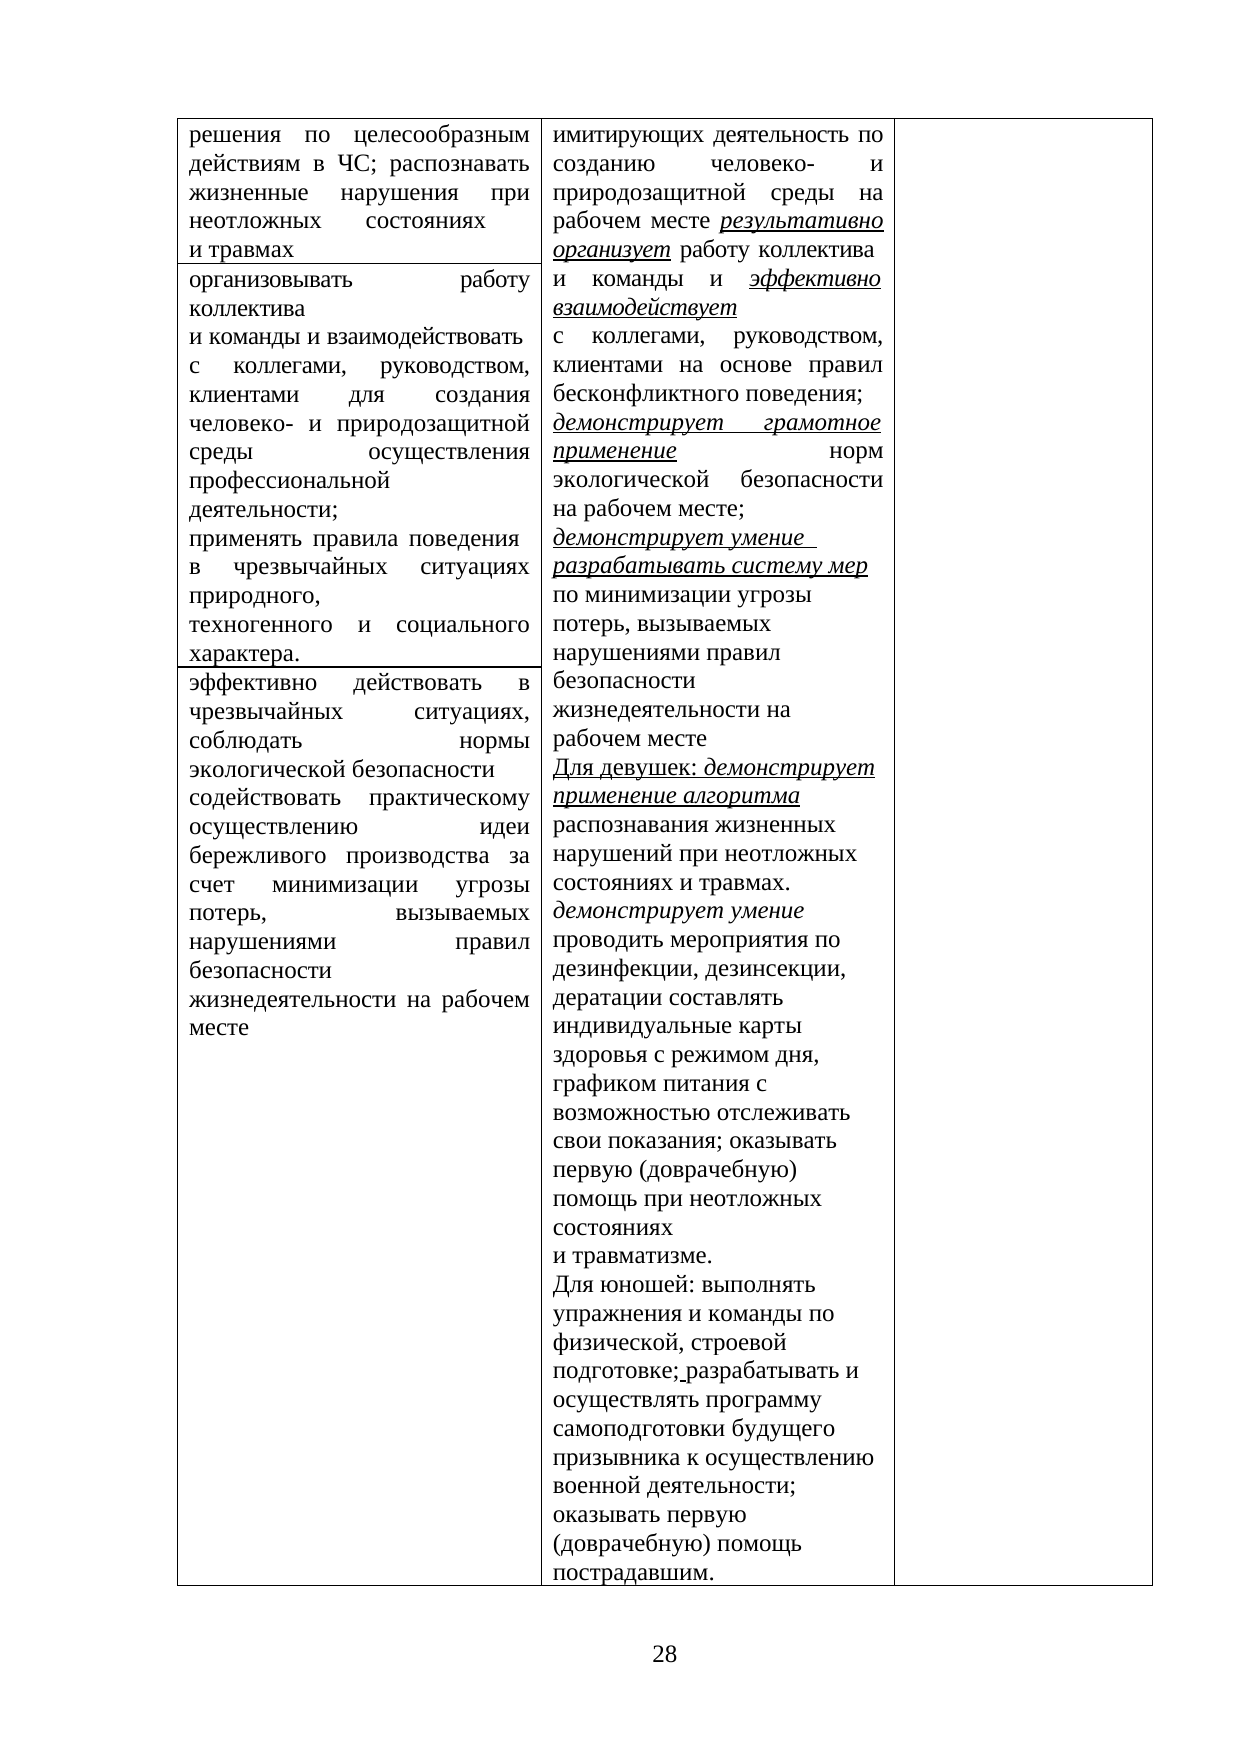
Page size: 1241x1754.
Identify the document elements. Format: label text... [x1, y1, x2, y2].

table_cell организовывать работу коллектива и команды и взаимодействовать с коллегами, руководством, клиентами для создания человеко- и природозащитной среды осуществления профессиональной деятельности; применять правила поведения в чрезвычайных ситуациях природного, техногенного и социального характера. [178, 264, 541, 666]
table_cell эффективно действовать в чрезвычайных ситуациях, соблюдать нормы экологической безопасности содействовать практическому осуществлению идеи бережливого производства за счет минимизации угрозы потерь, вызываемых нарушениями правил безопасности жизнедеятельности на рабочем месте [178, 668, 541, 1585]
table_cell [178, 119, 541, 263]
